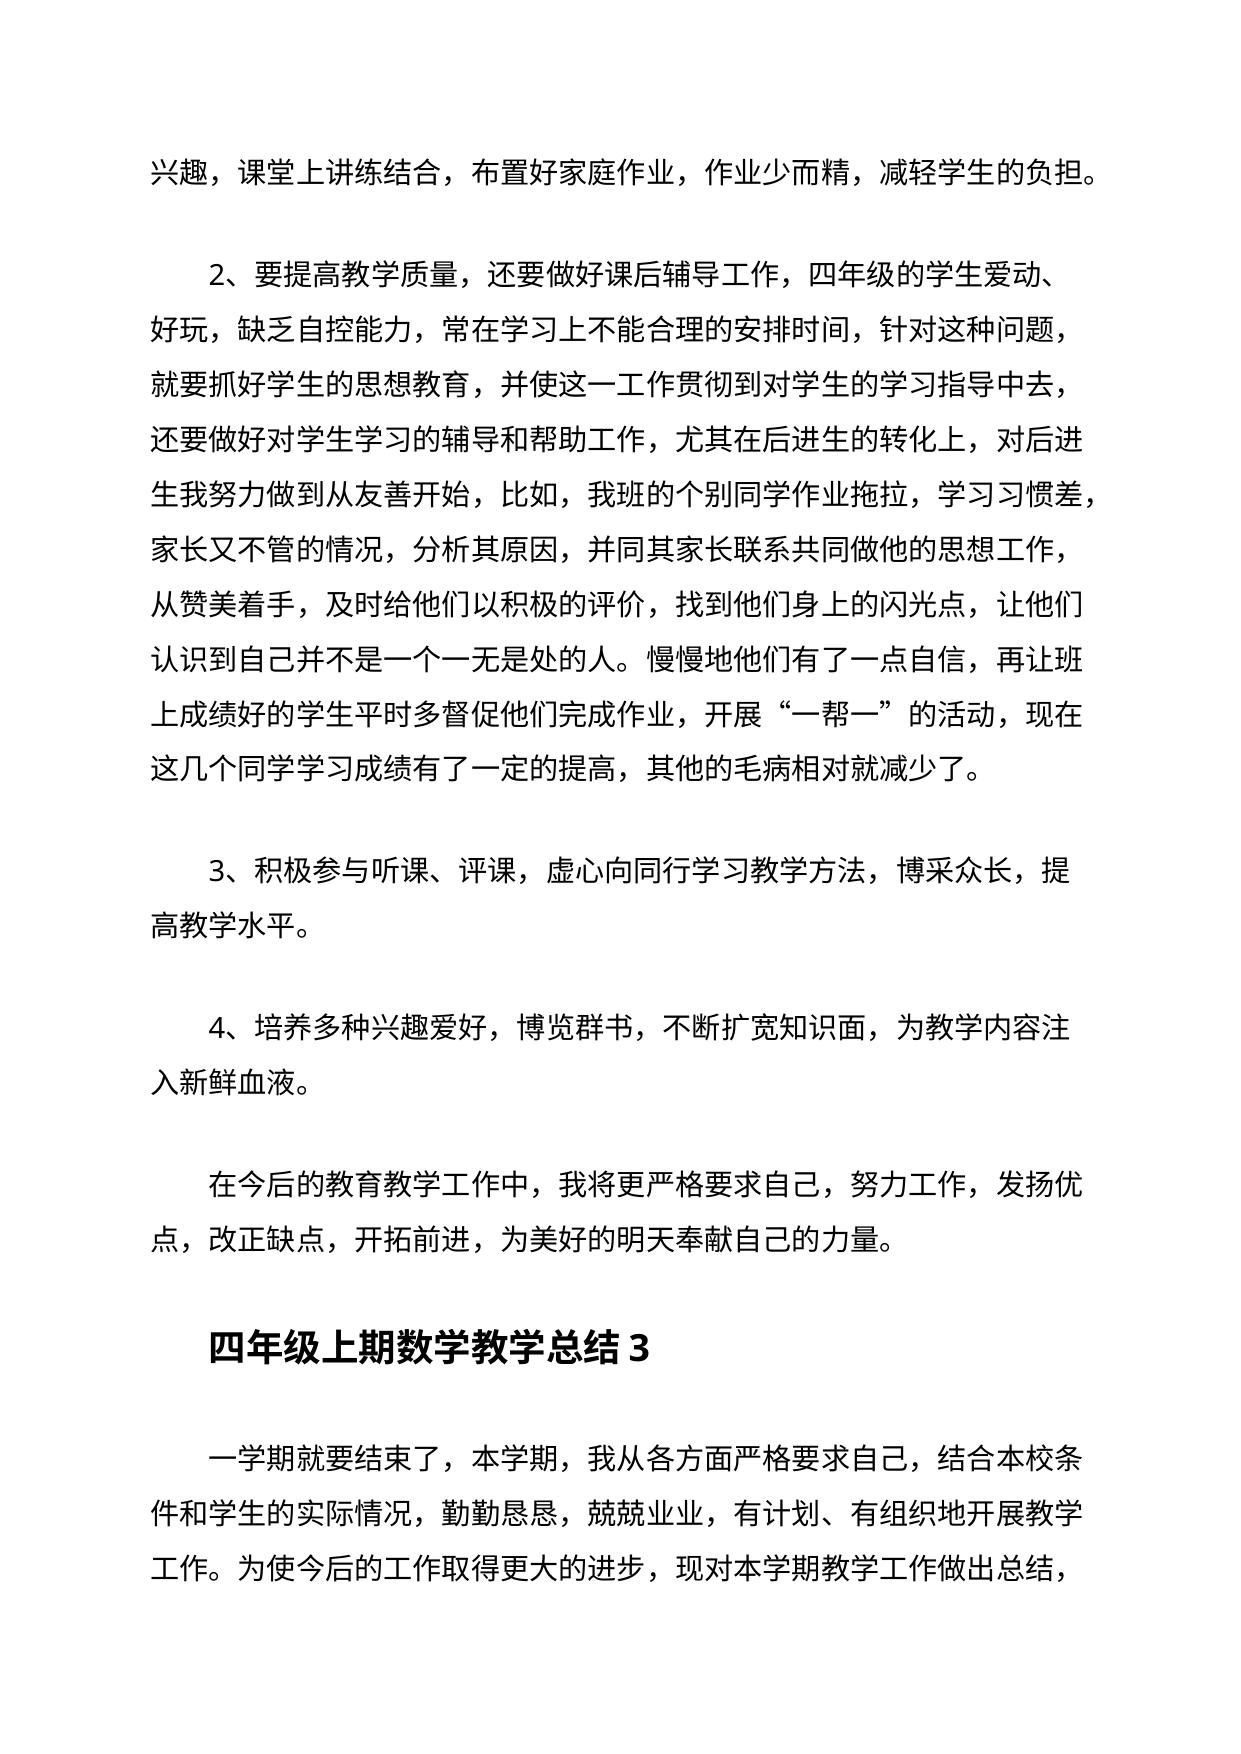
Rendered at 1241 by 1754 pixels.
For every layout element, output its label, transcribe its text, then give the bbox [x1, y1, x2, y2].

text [150, 1436, 1090, 1588]
text 在今后的教育教学工作中，我将更严格要求自己，努力工作，发扬优点，改正缺点，开拓前进，为美好的明天奉献自己的力量。 [150, 1161, 1090, 1258]
text 四年级上期数学教学总结3 [150, 1318, 1090, 1372]
text 2、要提高教学质量，还要做好课后辅导工作，四年级的学生爱动、好玩，缺乏自控能力，常在学习上不能合理的安排时间，针对这种问题，就要抓好学生的思想教育，并使这一工作贯彻到对学生的学习指导中去，还要做好对学生学习的辅导和帮助工作，尤其在后进生的转化上，对后进生我努力做到从友善开始，比如，我班的个别同学作业拖拉，学习习惯差，家长又不管的情况，分析其原因，并同其家长联系共同做他的思想工作，从赞美着手，及时给他们以积极的评价，找到他们身上的闪光点，让他们认识到自己并不是一个一无是处的人。慢慢地他们有了一点自信，再让班上成绩好的学生平时多督促他们完成作业，开展“一帮一”的活动，现在这几个同学学习成绩有了一定的提高，其他的毛病相对就减少了。 [150, 252, 1090, 788]
text 4、培养多种兴趣爱好，博览群书，不断扩宽知识面，为教学内容注入新鲜血液。 [150, 1004, 1090, 1102]
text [150, 150, 1090, 192]
text 3、积极参与听课、评课，虚心向同行学习教学方法，博采众长，提高教学水平。 [150, 848, 1090, 945]
